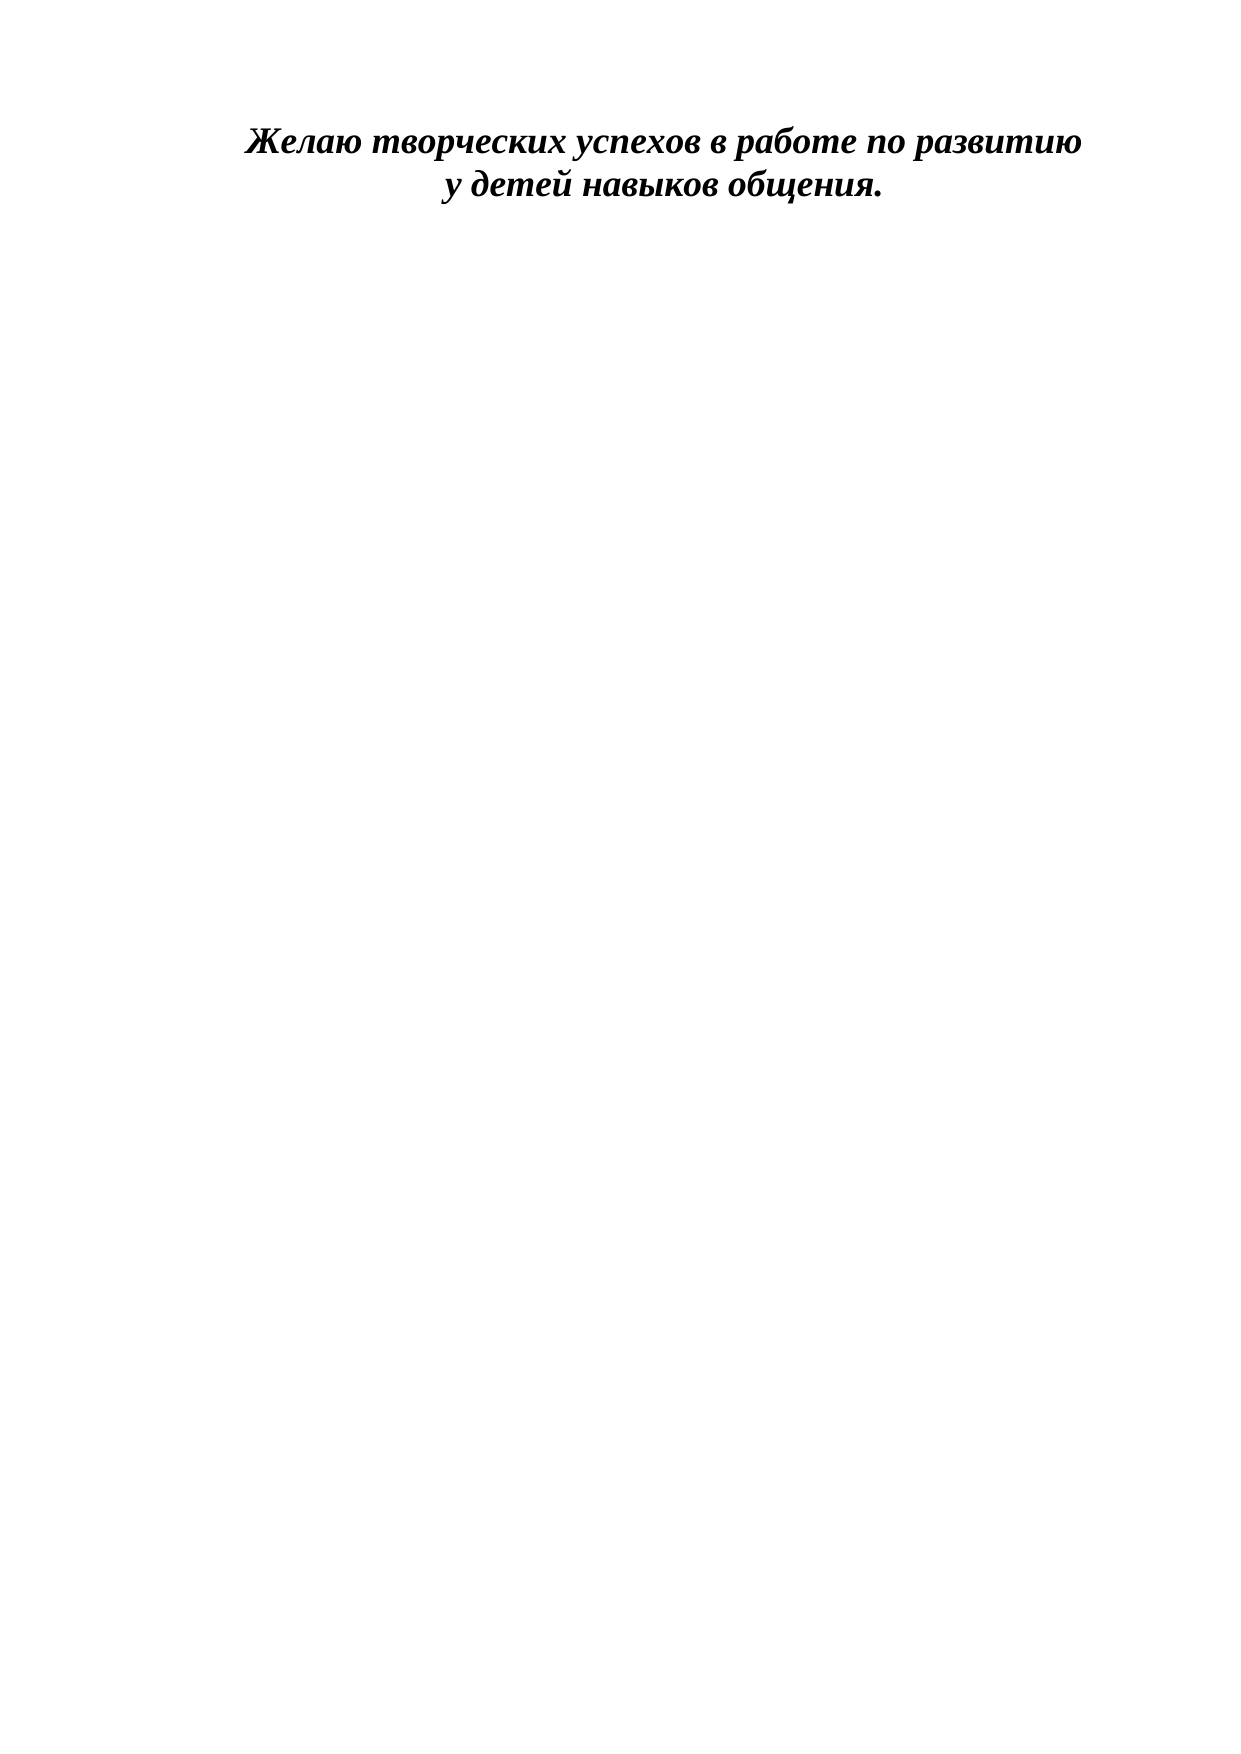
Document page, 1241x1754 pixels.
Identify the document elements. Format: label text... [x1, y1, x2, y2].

text у детей навыков общения. [177, 161, 1152, 204]
text Желаю творческих успехов в работе по развитию [177, 118, 1152, 161]
